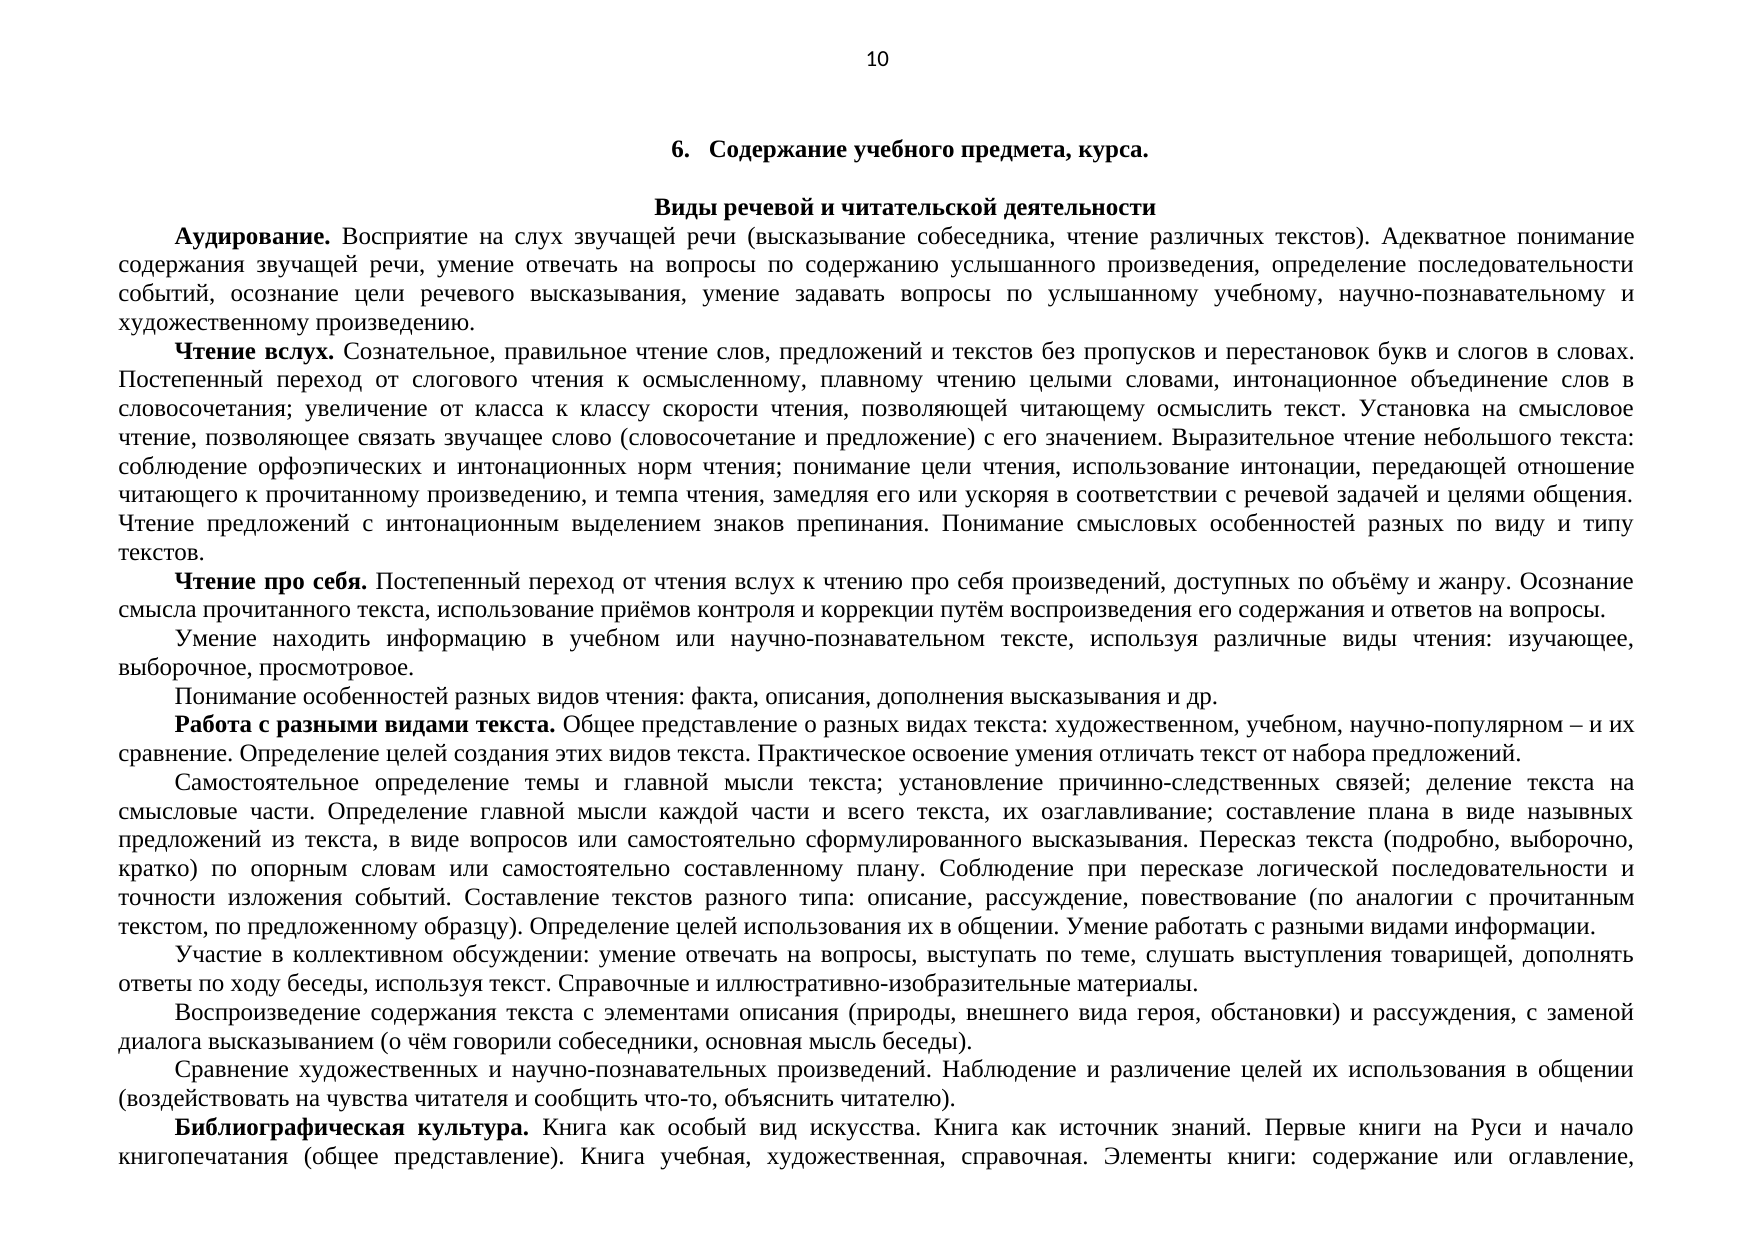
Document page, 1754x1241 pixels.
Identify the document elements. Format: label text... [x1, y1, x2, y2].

text Чтение про себя. Постепенный переход от чтения вслух к чтению про себя произведений, доступных по объёму и жанру. Осознание смысла прочитанного текста, использование приёмов контроля и коррекции путём воспроизведения его содержания и ответов на вопросы. [118, 566, 1636, 623]
text Воспроизведение содержания текста с элементами описания (природы, внешнего вида героя, обстановки) и рассуждения, с заменой диалога высказыванием (о чём говорили собеседники, основная мысль беседы). [118, 997, 1636, 1054]
text Аудирование. Восприятие на слух звучащей речи (высказывание собеседника, чтение различных текстов). Адекватное понимание содержания звучащей речи, умение отвечать на вопросы по содержанию услышанного произведения, определение последовательности событий, осознание цели речевого высказывания, умение задавать вопросы по услышанному учебному, научно-познавательному и художественному произведению. [118, 221, 1636, 336]
text Чтение вслух. Сознательное, правильное чтение слов, предложений и текстов без пропусков и перестановок букв и слогов в словах. Постепенный переход от слогового чтения к осмысленному, плавному чтению целыми словами, интонационное объединение слов в словосочетания; увеличение от класса к классу скорости чтения, позволяющей читающему осмыслить текст. Установка на смысловое чтение, позволяющее связать звучащее слово (словосочетание и предложение) с его значением. Выразительное чтение небольшого текста: соблюдение орфоэпических и интонационных норм чтения; понимание цели чтения, использование интонации, передающей отношение читающего к прочитанному произведению, и темпа чтения, замедляя его или ускоряя в соответствии с речевой задачей и целями общения. Чтение предложений с интонационным выделением знаков препинания. Понимание смысловых особенностей разных по виду и типу текстов. [118, 336, 1636, 566]
text Работа с разными видами текста. Общее представление о разных видах текста: художественном, учебном, научно-популярном – и их сравнение. Определение целей создания этих видов текста. Практическое освоение умения отличать текст от набора предложений. [118, 709, 1636, 767]
text Самостоятельное определение темы и главной мысли текста; установление причинно-следственных связей; деление текста на смысловые части. Определение главной мысли каждой части и всего текста, их озаглавливание; составление плана в виде назывных предложений из текста, в виде вопросов или самостоятельно сформулированного высказывания. Пересказ текста (подробно, выборочно, кратко) по опорным словам или самостоятельно составленному плану. Соблюдение при пересказе логической последовательности и точности изложения событий. Составление текстов разного типа: описание, рассуждение, повествование (по аналогии с прочитанным текстом, по предложенному образцу). Определение целей использования их в общении. Умение работать с разными видами информации. [118, 767, 1636, 939]
text Умение находить информацию в учебном или научно-познавательном тексте, используя различные виды чтения: изучающее, выборочное, просмотровое. [118, 623, 1636, 681]
list Содержание учебного предмета, курса. [184, 134, 1636, 163]
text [118, 1112, 1636, 1169]
text Понимание особенностей разных видов чтения: факта, описания, дополнения высказывания и др. [118, 681, 1636, 709]
text Виды речевой и читательской деятельности [118, 192, 1636, 221]
text Сравнение художественных и научно-познавательных произведений. Наблюдение и различение целей их использования в общении (воздействовать на чувства читателя и сообщить что-то, объяснить читателю). [118, 1054, 1636, 1112]
text Участие в коллективном обсуждении: умение отвечать на вопросы, выступать по теме, слушать выступления товарищей, дополнять ответы по ходу беседы, используя текст. Справочные и иллюстративно-изобразительные материалы. [118, 939, 1636, 997]
